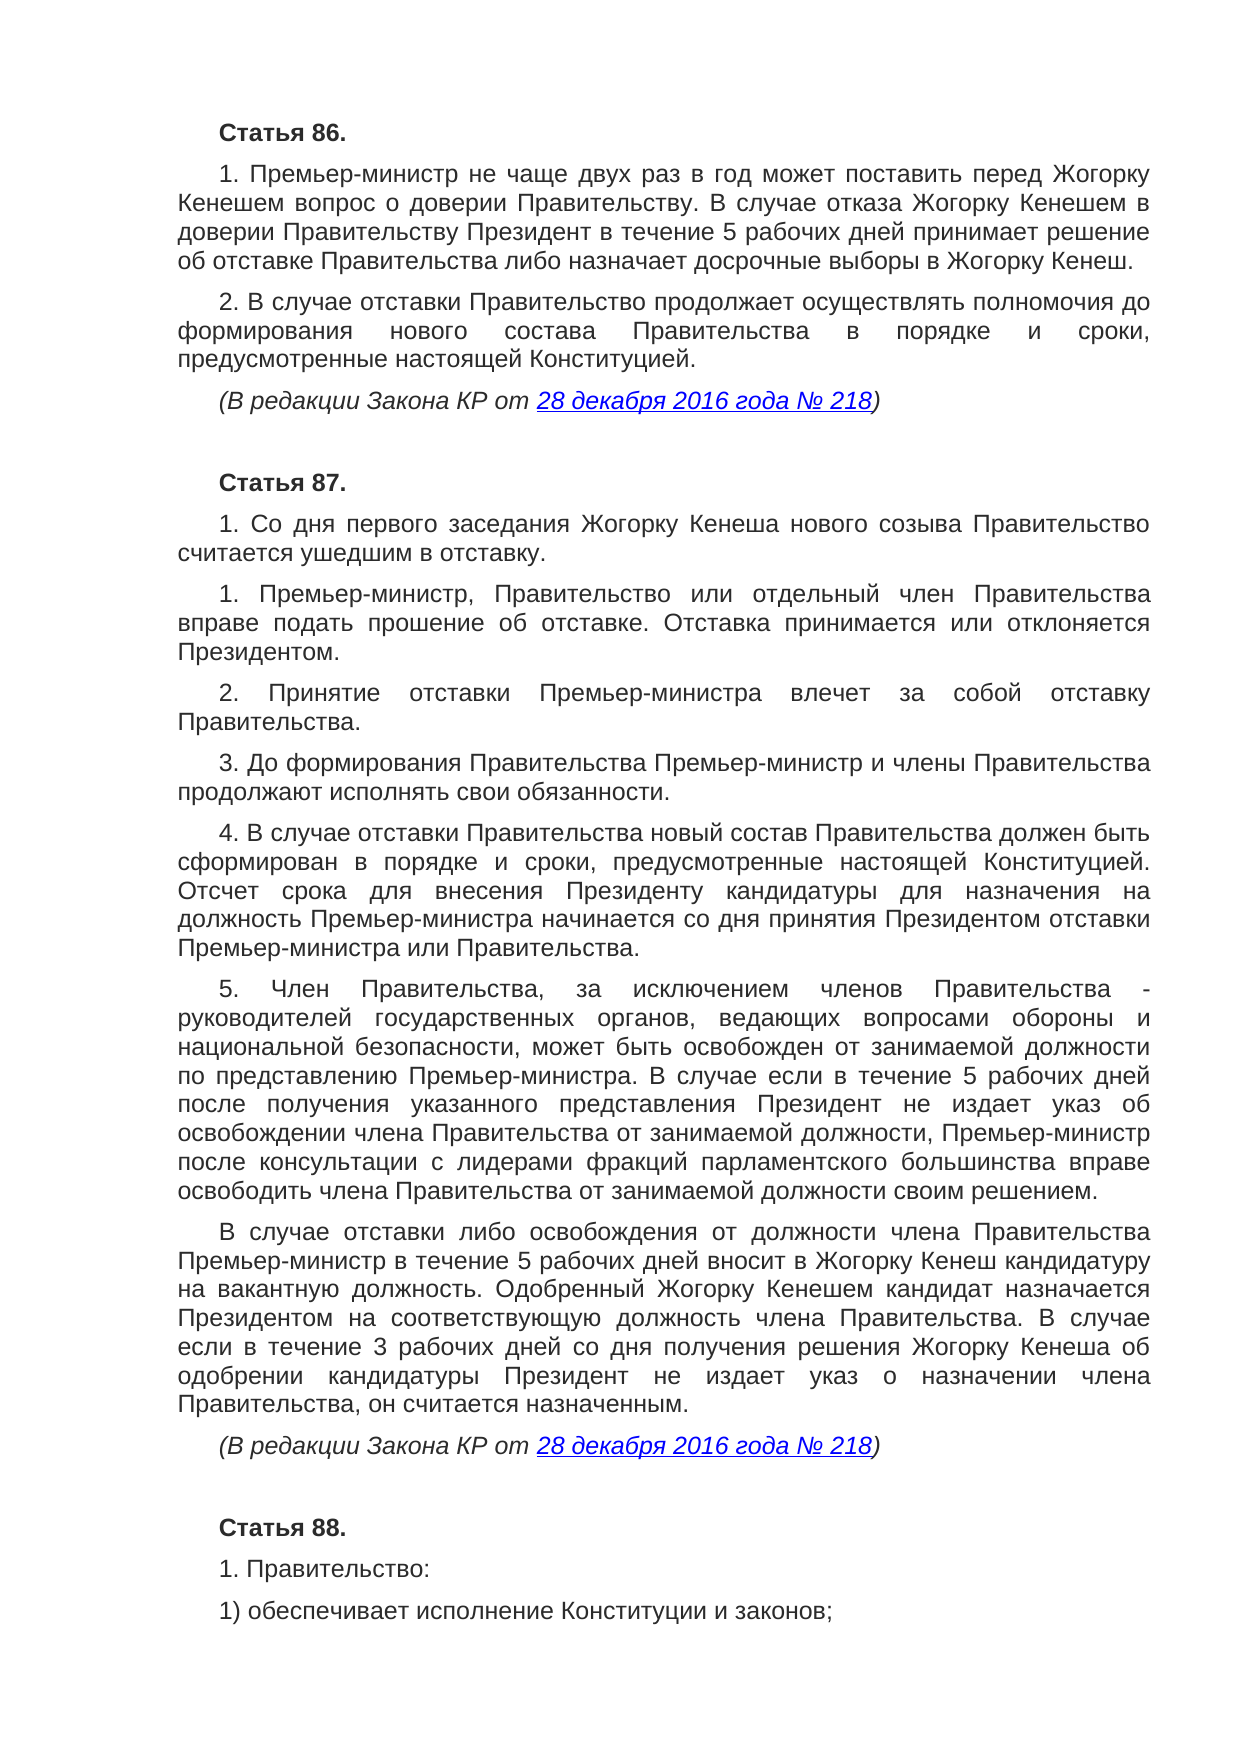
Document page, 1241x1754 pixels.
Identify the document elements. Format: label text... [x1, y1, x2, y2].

text 2. Принятие отставки Премьер-министра влечет за собой отставку Правительства. [177, 678, 1152, 736]
text Статья 86. [177, 118, 1152, 147]
text (В редакции Закона КР от 28 декабря 2016 года № 218) [177, 1431, 1152, 1459]
text 1. Премьер-министр не чаще двух раз в год может поставить перед Жогорку Кенешем вопрос о доверии Правительству. В случае отказа Жогорку Кенешем в доверии Правительству Президент в течение 5 рабочих дней принимает решение об отставке Правительства либо назначает досрочные выборы в Жогорку Кенеш. [177, 159, 1152, 274]
text 1. Премьер-министр, Правительство или отдельный член Правительства вправе подать прошение об отставке. Отставка принимается или отклоняется Президентом. [177, 579, 1152, 666]
text 5. Член Правительства, за исключением членов Правительства - руководителей государственных органов, ведающих вопросами обороны и национальной безопасности, может быть освобожден от занимаемой должности по представлению Премьер-министра. В случае если в течение 5 рабочих дней после получения указанного представления Президент не издает указ об освобождении члена Правительства от занимаемой должности, Премьер-министр после консультации с лидерами фракций парламентского большинства вправе освободить члена Правительства от занимаемой должности своим решением. [177, 974, 1152, 1204]
text 3. До формирования Правительства Премьер-министр и члены Правительства продолжают исполнять свои обязанности. [177, 748, 1152, 806]
text 2. В случае отставки Правительство продолжает осуществлять полномочия до формирования нового состава Правительства в порядке и сроки, предусмотренные настоящей Конституцией. [177, 287, 1152, 373]
text В случае отставки либо освобождения от должности члена Правительства Премьер-министр в течение 5 рабочих дней вносит в Жогорку Кенеш кандидатуру на вакантную должность. Одобренный Жогорку Кенешем кандидат назначается Президентом на соответствующую должность члена Правительства. В случае если в течение 3 рабочих дней со дня получения решения Жогорку Кенеша об одобрении кандидатуры Президент не издает указ о назначении члена Правительства, он считается назначенным. [177, 1217, 1152, 1418]
text 1. Со дня первого заседания Жогорку Кенеша нового созыва Правительство считается ушедшим в отставку. [177, 509, 1152, 567]
text 1. Правительство: [177, 1554, 1152, 1583]
text Статья 87. [177, 468, 1152, 497]
text Статья 88. [177, 1513, 1152, 1542]
text 1) обеспечивает исполнение Конституции и законов; [177, 1596, 1152, 1624]
text (В редакции Закона КР от 28 декабря 2016 года № 218) [177, 386, 1152, 414]
text 4. В случае отставки Правительства новый состав Правительства должен быть сформирован в порядке и сроки, предусмотренные настоящей Конституцией. Отсчет срока для внесения Президенту кандидатуры для назначения на должность Премьер-министра начинается со дня принятия Президентом отставки Премьер-министра или Правительства. [177, 818, 1152, 962]
